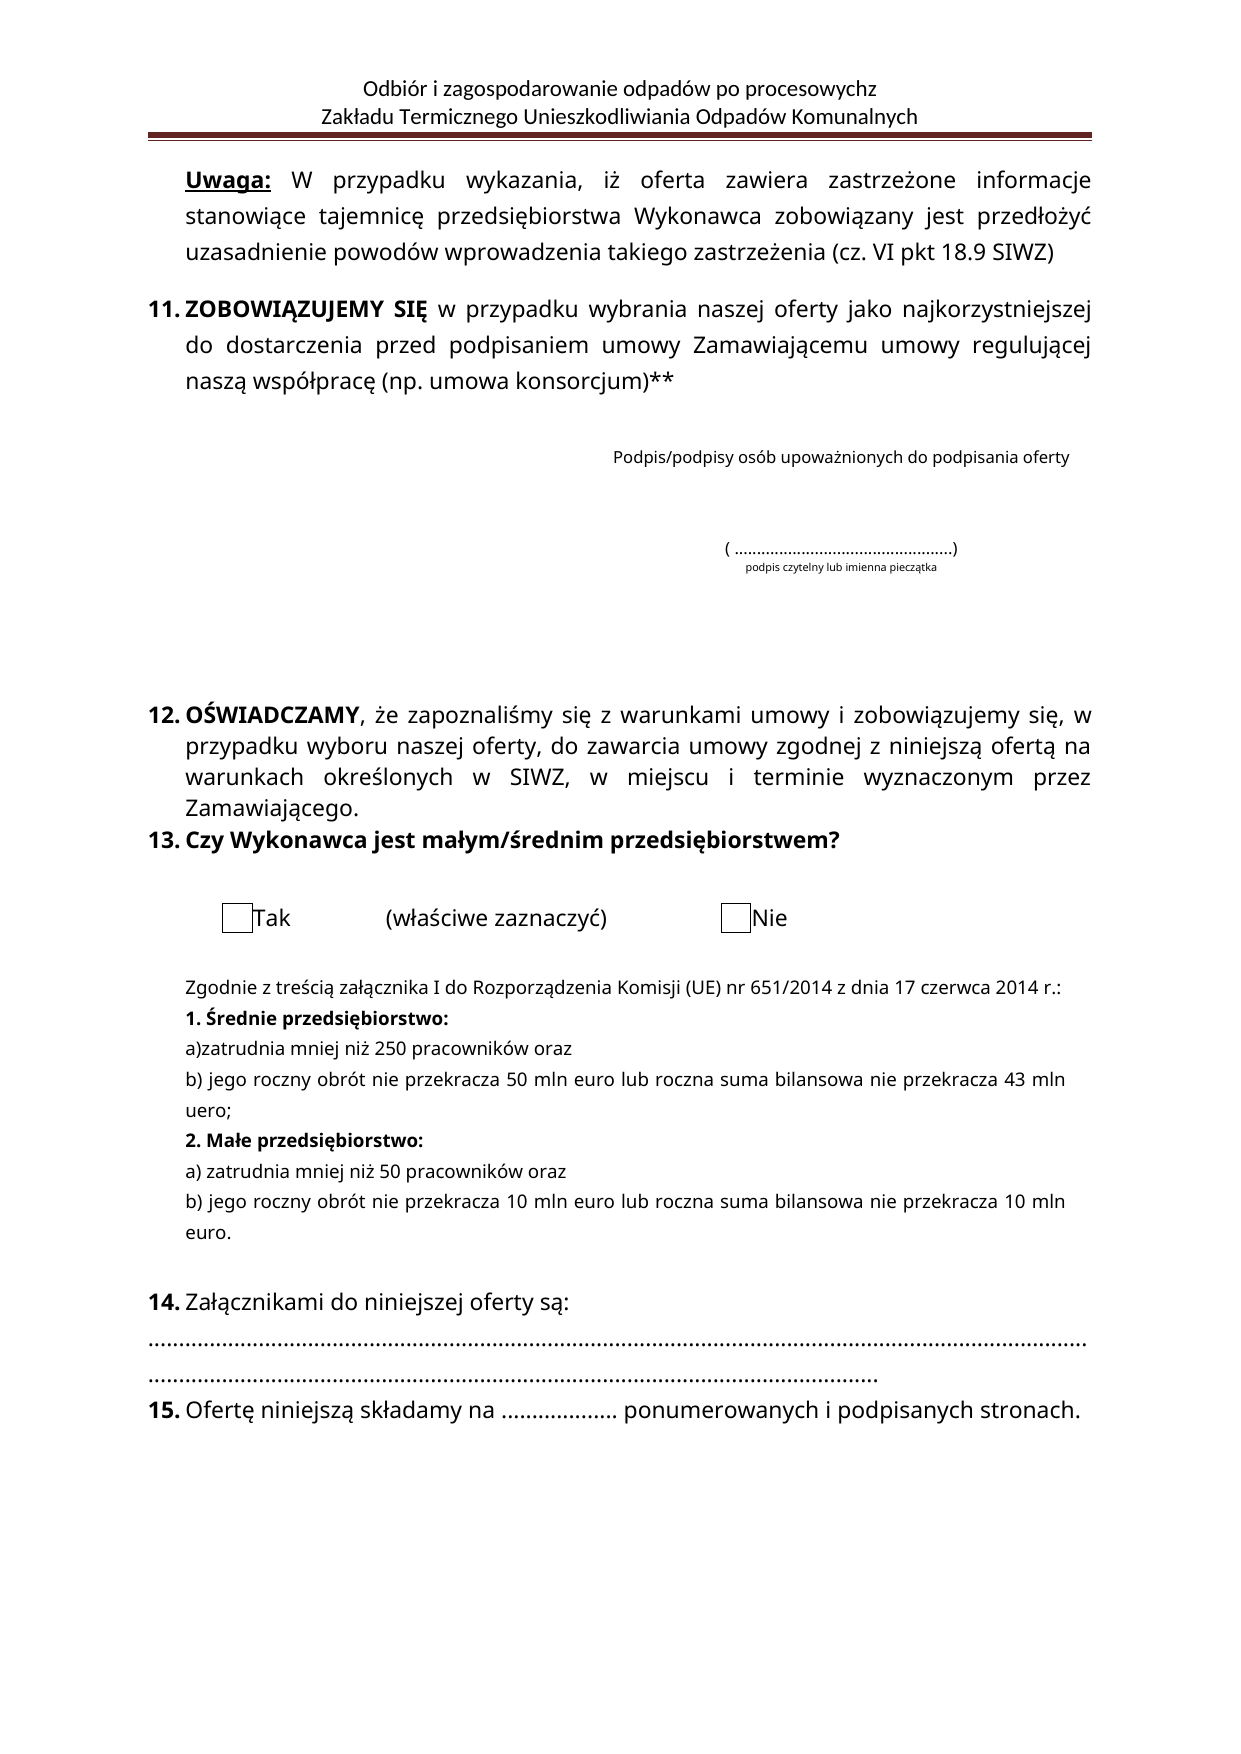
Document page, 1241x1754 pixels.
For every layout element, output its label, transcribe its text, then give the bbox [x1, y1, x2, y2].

list Ofertę niniejszą składamy na ................... ponumerowanych i podpisanych stronach. [148, 1394, 1092, 1425]
text ................................................................................................................................................................................................................................................................................ [148, 1322, 1092, 1389]
text b) jego roczny obrót nie przekracza 10 mln euro lub roczna suma bilansowa nie przekracza 10 mln euro. [185, 1189, 1067, 1245]
list podpis czytelny lub imienna pieczątka [590, 559, 1092, 585]
text Uwaga: W przypadku wykazania, iż oferta zawiera zastrzeżone informacje stanowiące tajemnicę przedsiębiorstwa Wykonawca zobowiązany jest przedłożyć uzasadnienie powodów wprowadzenia takiego zastrzeżenia (cz. VI pkt 18.9 SIWZ) [185, 164, 1092, 267]
list Czy Wykonawca jest małym/średnim przedsiębiorstwem? [148, 823, 1092, 855]
text Zgodnie z treścią załącznika I do Rozporządzenia Komisji (UE) nr 651/2014 z dnia 17 czerwca 2014 r.: [185, 974, 1067, 1000]
text Tak (właściwe zaznaczyć) Nie [185, 902, 1092, 933]
text a) zatrudnia mniej niż 50 pracowników oraz [185, 1158, 1067, 1184]
list ZOBOWIĄZUJEMY SIĘ w przypadku wybrania naszej oferty jako najkorzystniejszej do dostarczenia przed podpisaniem umowy Zamawiającemu umowy regulującej naszą współpracę (np. umowa konsorcjum)** [148, 293, 1092, 396]
list Załącznikami do niniejszej oferty są: [148, 1286, 1092, 1317]
text a)zatrudnia mniej niż 250 pracowników oraz [185, 1036, 1067, 1061]
text b) jego roczny obrót nie przekracza 50 mln euro lub roczna suma bilansowa nie przekracza 43 mln uero; [185, 1066, 1067, 1122]
list Podpis/podpisy osób upoważnionych do podpisania oferty [590, 446, 1092, 469]
list OŚWIADCZAMY, że zapoznaliśmy się z warunkami umowy i zobowiązujemy się, w przypadku wyboru naszej oferty, do zawarcia umowy zgodnej z niniejszą ofertą na warunkach określonych w SIWZ, w miejscu i terminie wyznaczonym przez Zamawiającego. [148, 698, 1092, 823]
text 2. Małe przedsiębiorstwo: [185, 1128, 1067, 1153]
list ( .................................................) [590, 537, 1092, 559]
text 1. Średnie przedsiębiorstwo: [185, 1005, 1067, 1031]
